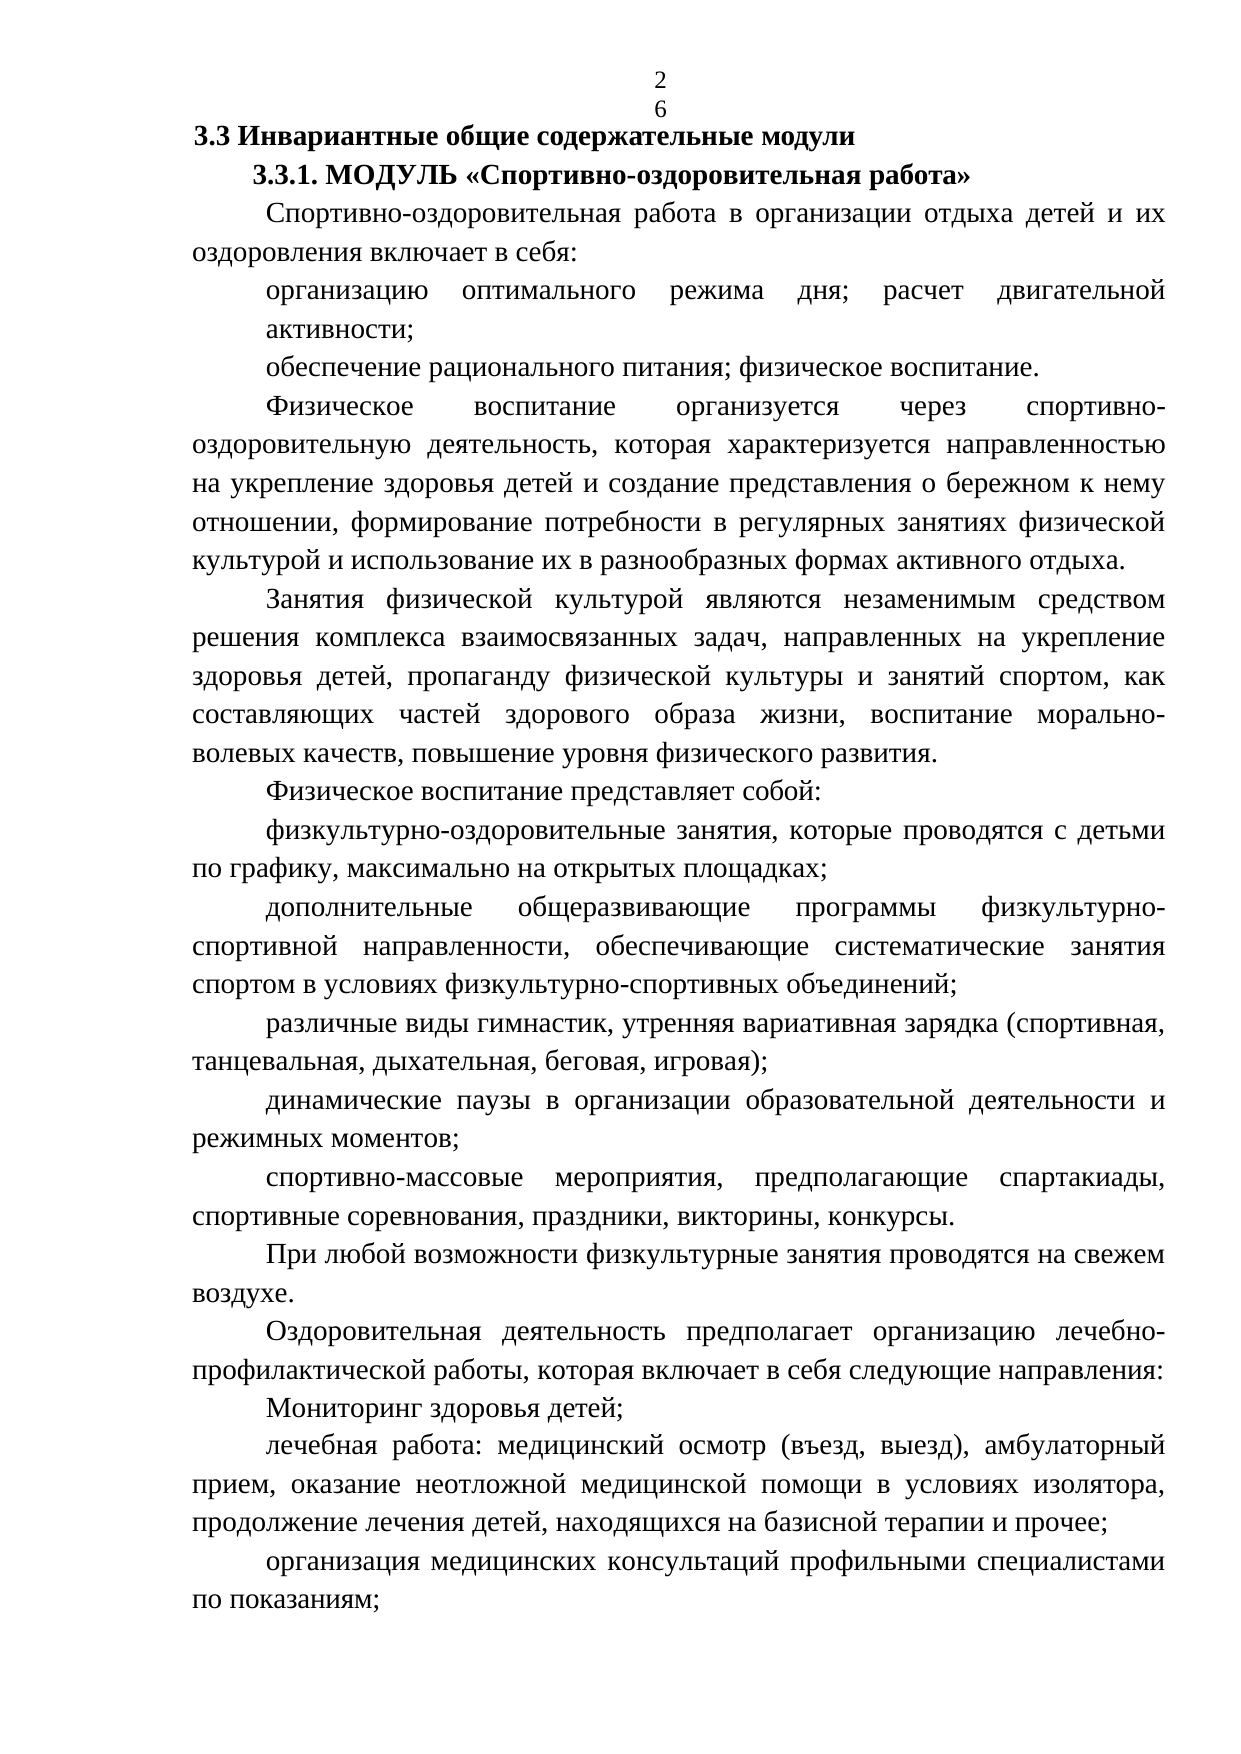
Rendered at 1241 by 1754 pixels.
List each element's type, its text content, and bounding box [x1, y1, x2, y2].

text организацию оптимального режима дня; расчет двигательной активности; [266, 272, 1166, 344]
text спортивно-массовые мероприятия, предполагающие спартакиады, спортивные соревнования, праздники, викторины, конкурсы. [192, 1159, 1166, 1231]
text При любой возможности физкультурные занятия проводятся на свежем воздухе. [192, 1236, 1166, 1308]
text Физическое воспитание представляет собой: [266, 773, 1166, 807]
text физкультурно-оздоровительные занятия, которые проводятся с детьми по графику, максимально на открытых площадках; [192, 812, 1166, 884]
text дополнительные общеразвивающие программы физкультурно-спортивной направленности, обеспечивающие систематические занятия спортом в условиях физкультурно-спортивных объединений; [192, 889, 1166, 1000]
list 3.3.1. МОДУЛЬ «Спортивно-оздоровительная работа» [252, 157, 1166, 190]
text Мониторинг здоровья детей; [266, 1390, 1166, 1424]
text Физическое воспитание организуется через спортивно-оздоровительную деятельность, которая характеризуется направленностью на укрепление здоровья детей и создание представления о бережном к нему отношении, формирование потребности в регулярных занятиях физической культурой и использование их в разнообразных формах активного отдыха. [192, 388, 1166, 576]
text обеспечение рационального питания; физическое воспитание. [266, 349, 1166, 383]
text Спортивно-оздоровительная работа в организации отдыха детей и их оздоровления включает в себя: [192, 195, 1166, 267]
text различные виды гимнастик, утренняя вариативная зарядка (спортивная, танцевальная, дыхательная, беговая, игровая); [192, 1005, 1166, 1077]
text организация медицинских консультаций профильными специалистами по показаниям; [192, 1543, 1166, 1615]
text динамические паузы в организации образовательной деятельности и режимных моментов; [192, 1082, 1166, 1154]
subtitle 3.3 Инвариантные общие содержательные модули [194, 118, 1166, 152]
text Оздоровительная деятельность предполагает организацию лечебно- профилактической работы, которая включает в себя следующие направления: [192, 1313, 1166, 1385]
text Занятия физической культурой являются незаменимым средством решения комплекса взаимосвязанных задач, направленных на укрепление здоровья детей, пропаганду физической культуры и занятий спортом, как составляющих частей здорового образа жизни, воспитание морально-волевых качеств, повышение уровня физического развития. [192, 581, 1166, 768]
text лечебная работа: медицинский осмотр (въезд, выезд), амбулаторный прием, оказание неотложной медицинской помощи в условиях изолятора, продолжение лечения детей, находящихся на базисной терапии и прочее; [192, 1427, 1166, 1538]
